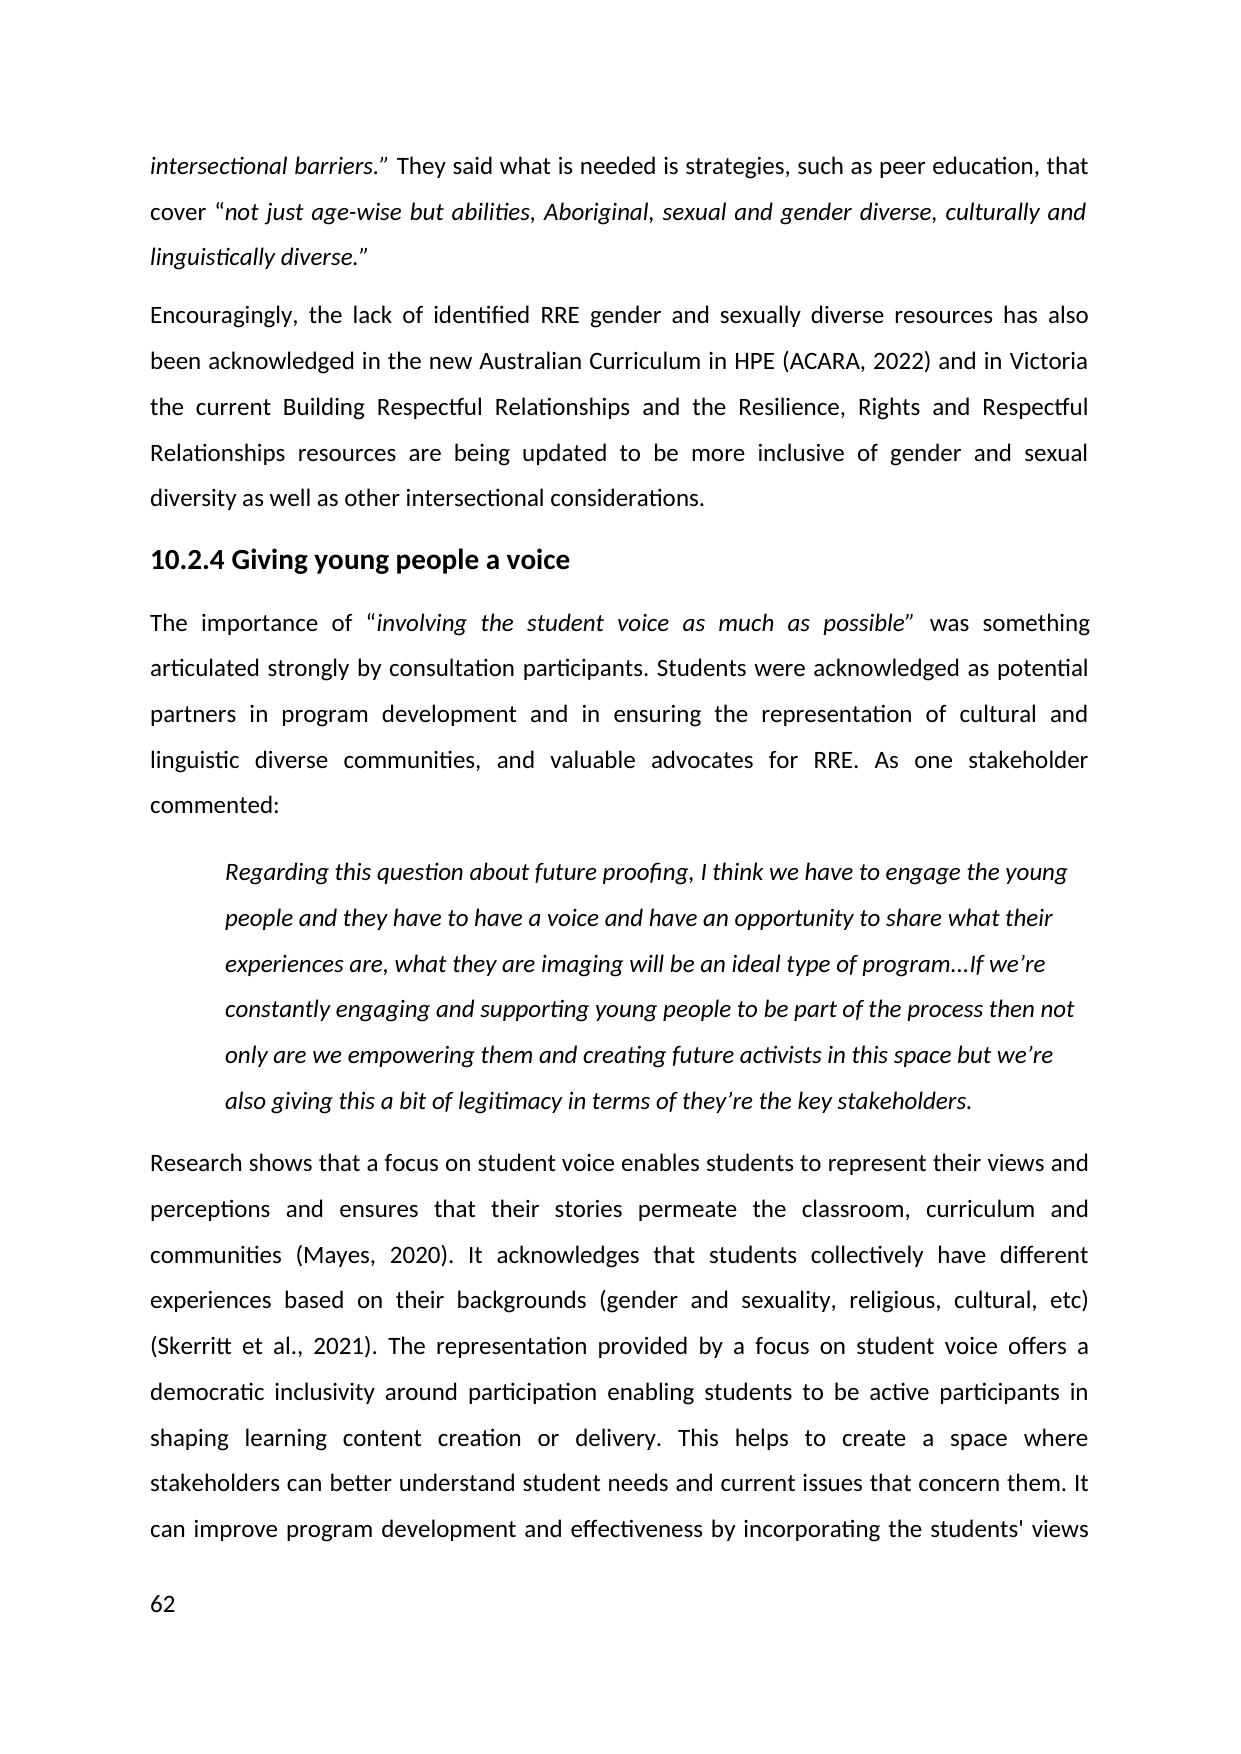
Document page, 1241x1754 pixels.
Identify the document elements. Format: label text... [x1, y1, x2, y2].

text Encouragingly, the lack of identified RRE gender and sexually diverse resources has also been acknowledged in the new Australian Curriculum in HPE (ACARA, 2022) and in Victoria the current Building Respectful Relationships and the Resilience, Rights and Respectful Relationships resources are being updated to be more inclusive of gender and sexual diversity as well as other intersectional considerations. [150, 300, 1090, 513]
text The importance of “involving the student voice as much as possible” was something articulated strongly by consultation participants. Students were acknowledged as potential partners in program development and in ensuring the representation of cultural and linguistic diverse communities, and valuable advocates for RRE. As one stakeholder commented: [150, 607, 1090, 820]
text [150, 150, 1090, 272]
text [150, 1147, 1090, 1544]
subtitle Giving young people a voice [150, 541, 1090, 576]
text Regarding this question about future proofing, I think we have to engage the young people and they have to have a voice and have an opportunity to share what their experiences are, what they are imaging will be an ideal type of program...If we’re constantly engaging and supporting young people to be part of the process then not only are we empowering them and creating future activists in this space but we’re also giving this a bit of legitimacy in terms of they’re the key stakeholders. [225, 856, 1090, 1115]
